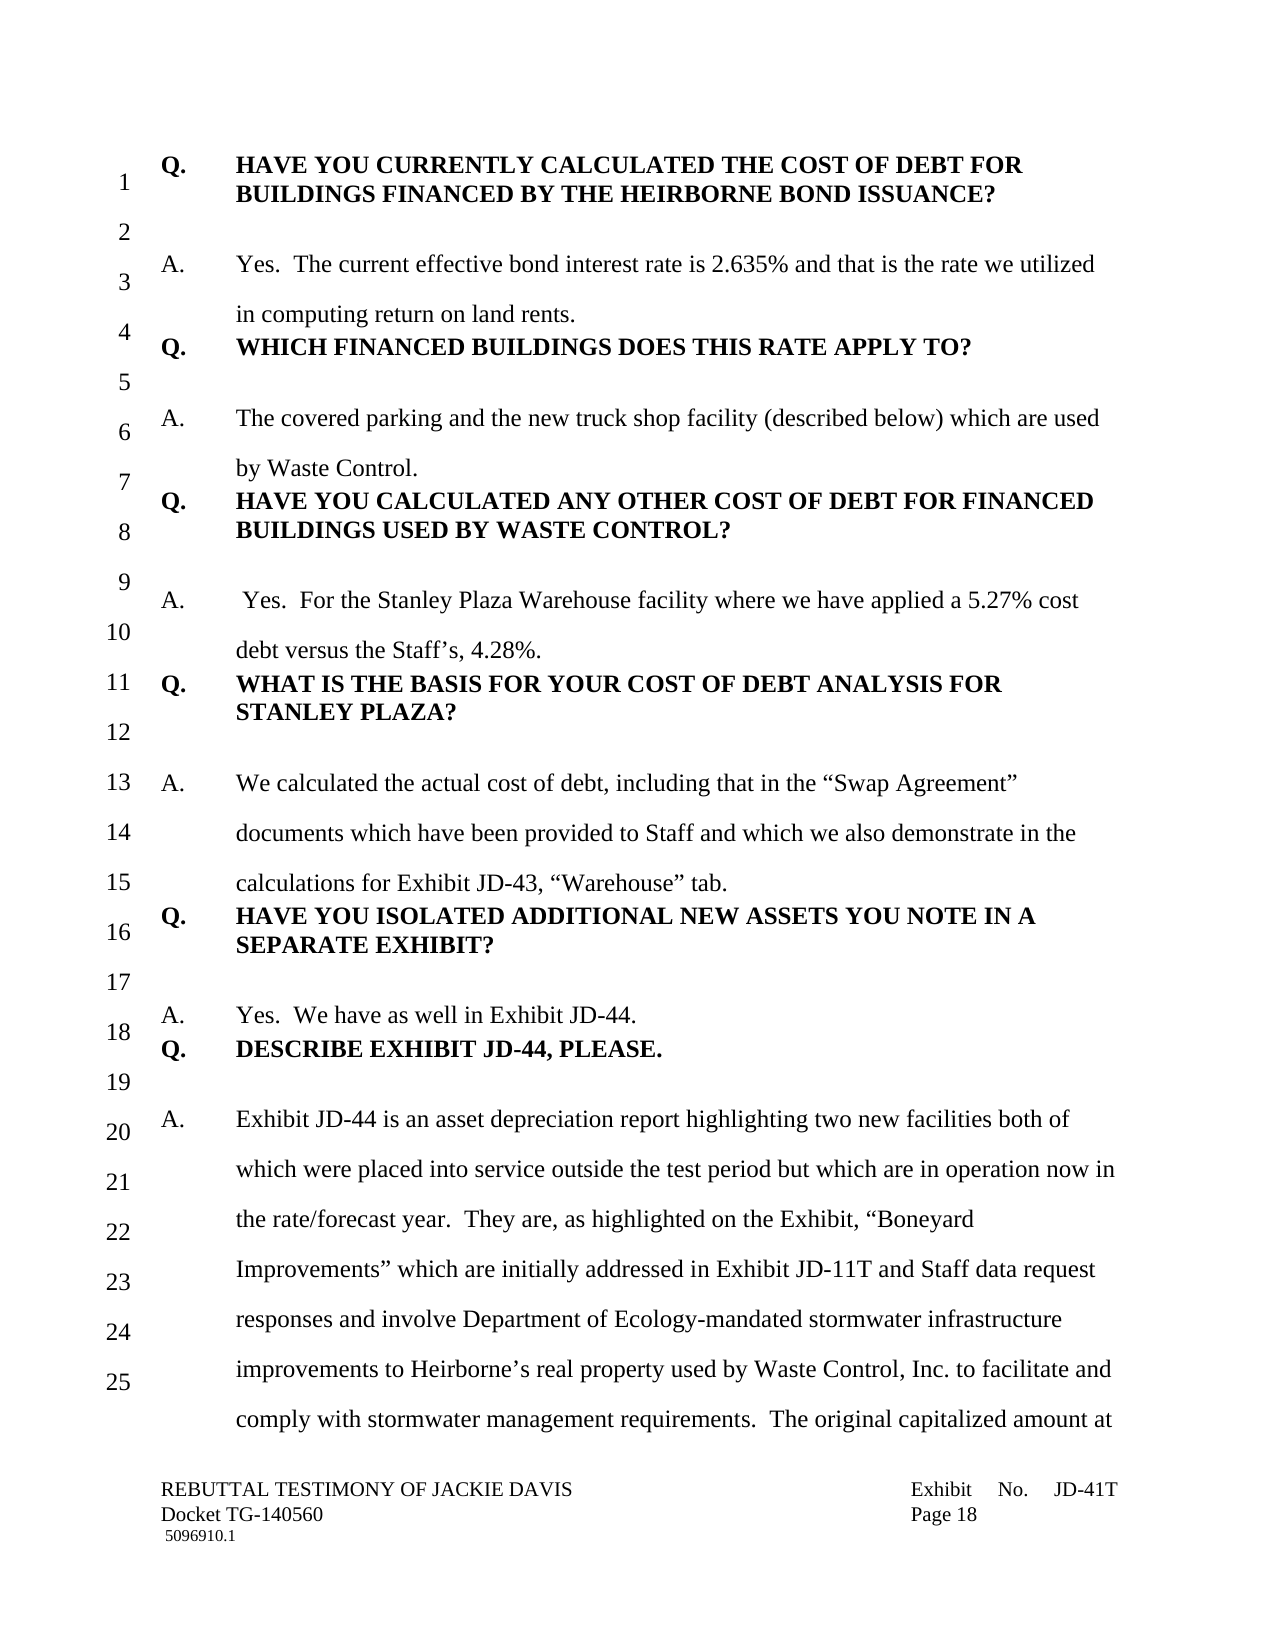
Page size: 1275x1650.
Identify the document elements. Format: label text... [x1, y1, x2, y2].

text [161, 1087, 1117, 1437]
text A. The covered parking and the new truck shop facility (described below) which are used by Waste Control. [161, 386, 1117, 486]
text A. Yes. We have as well in Exhibit JD-44. [161, 984, 1117, 1034]
text q. what is the basis for your cost of debt analysis for stanley plaza? [161, 669, 1117, 726]
text Q. HAVE YOU ISOLATED ADDITIONAL NEW ASSETS YOU note IN A SEPARATE EXHIBIT? [161, 901, 1117, 959]
text A. Yes. For the Stanley Plaza Warehouse facility where we have applied a 5.27% cost debt versus the Staff’s, 4.28%. [161, 569, 1117, 669]
text q. which financed buildings does this rate apply to? [161, 332, 1117, 361]
text q. Have you currently calculated the cost of debt for buildings financed by the heirborne bond issuance? [161, 150, 1117, 207]
text Q. DESCRIBE EXHIBIT JD-44, PLEASE. [161, 1034, 1117, 1062]
text A. We calculated the actual cost of debt, including that in the “Swap Agreement” documents which have been provided to Staff and which we also demonstrate in the calculations for Exhibit JD-43, “Warehouse” tab. [161, 751, 1117, 901]
text Q. have you calculated any other cost of debt for financed buildings used by waste control? [161, 486, 1117, 544]
text A. Yes. The current effective bond interest rate is 2.635% and that is the rate we utilized in computing return on land rents. [161, 232, 1117, 332]
